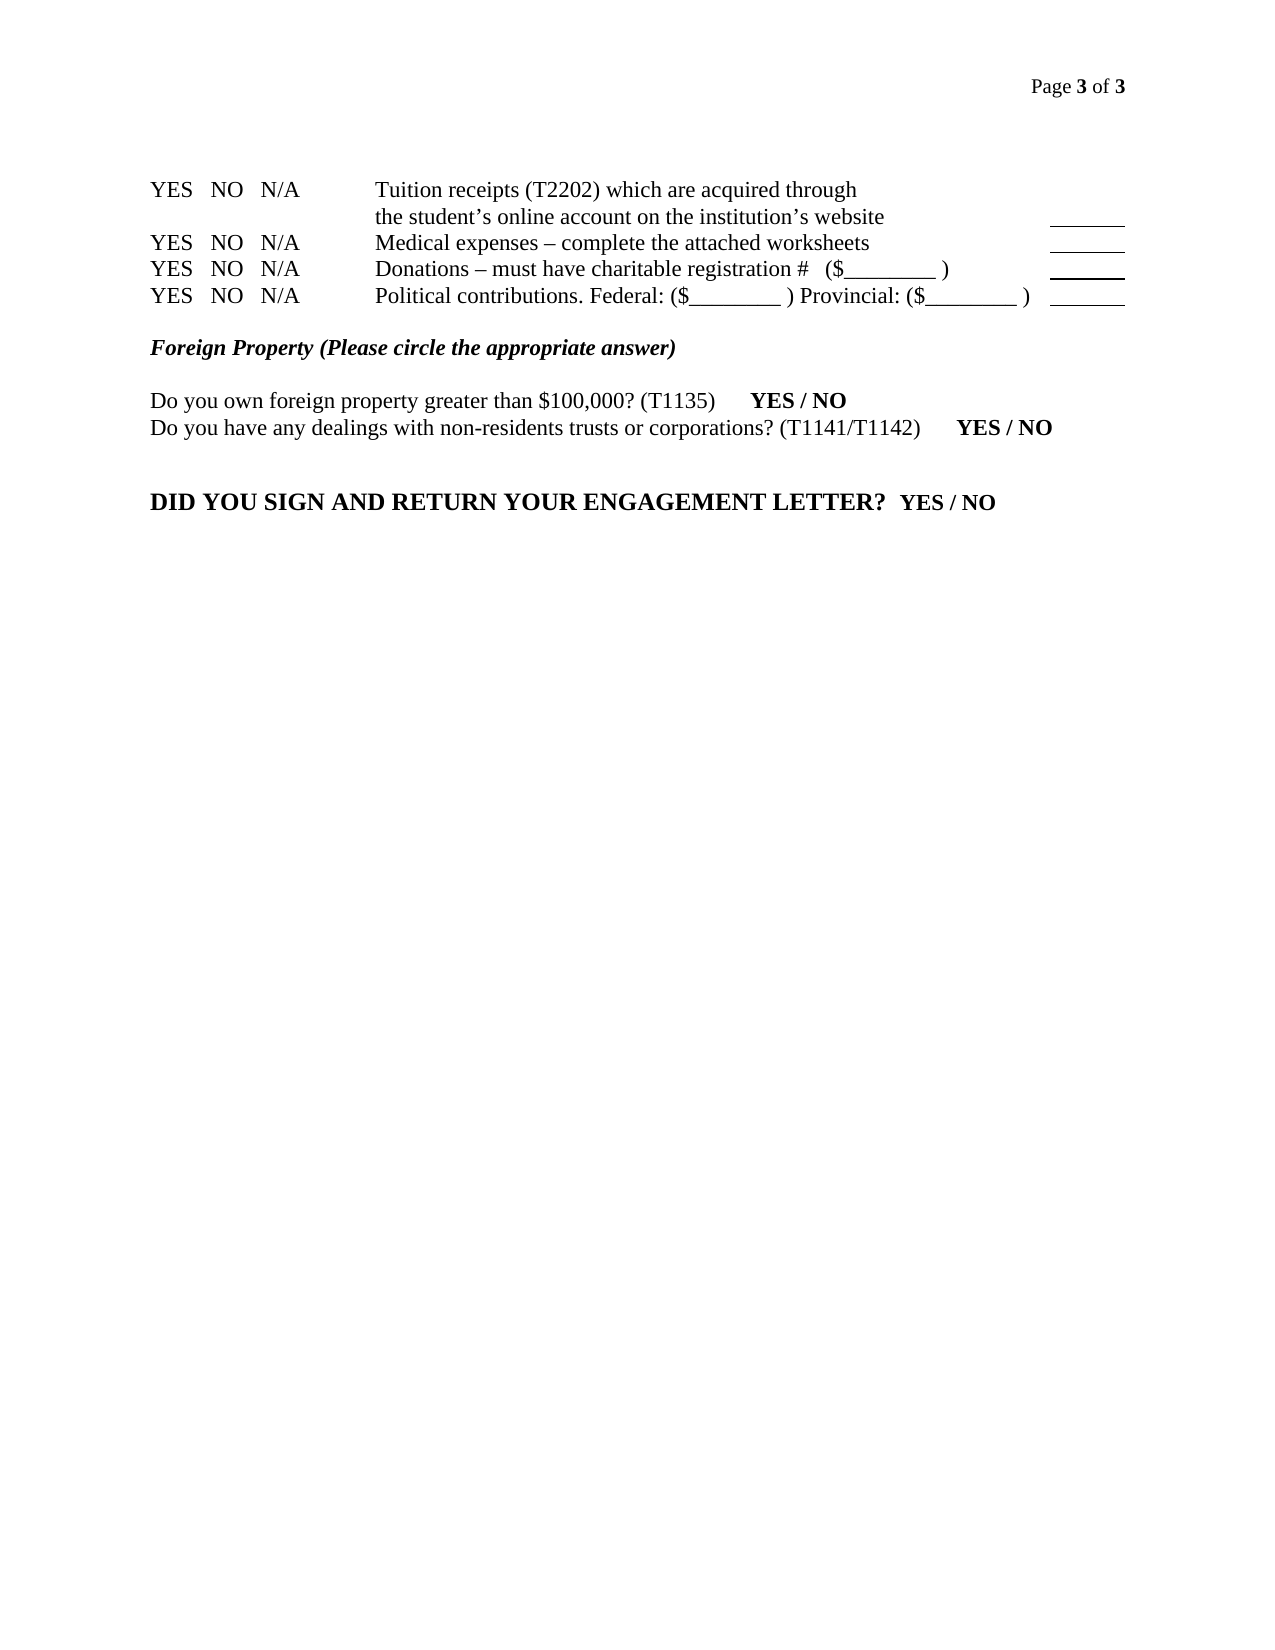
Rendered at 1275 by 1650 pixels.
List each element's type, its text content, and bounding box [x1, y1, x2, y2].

text YES NO N/A Medical expenses – complete the attached worksheets [150, 229, 1125, 255]
text Do you have any dealings with non-residents trusts or corporations? (T1141/T1142) YES / NO [150, 413, 1125, 440]
text YES NO N/A Tuition receipts (T2202) which are acquired through [150, 176, 1125, 203]
text the student’s online account on the institution’s website [150, 203, 1125, 229]
text YES NO N/A Donations – must have charitable registration # ($________ ) [150, 255, 1125, 282]
text Foreign Property (Please circle the appropriate answer) [150, 334, 1125, 361]
text DID YOU SIGN AND RETURN YOUR ENGAGEMENT LETTER? YES / NO [150, 487, 1125, 516]
text YES NO N/A Political contributions. Federal: ($________ ) Provincial: ($________ ) [150, 282, 1125, 308]
text Do you own foreign property greater than $100,000? (T1135) YES / NO [150, 387, 1125, 413]
